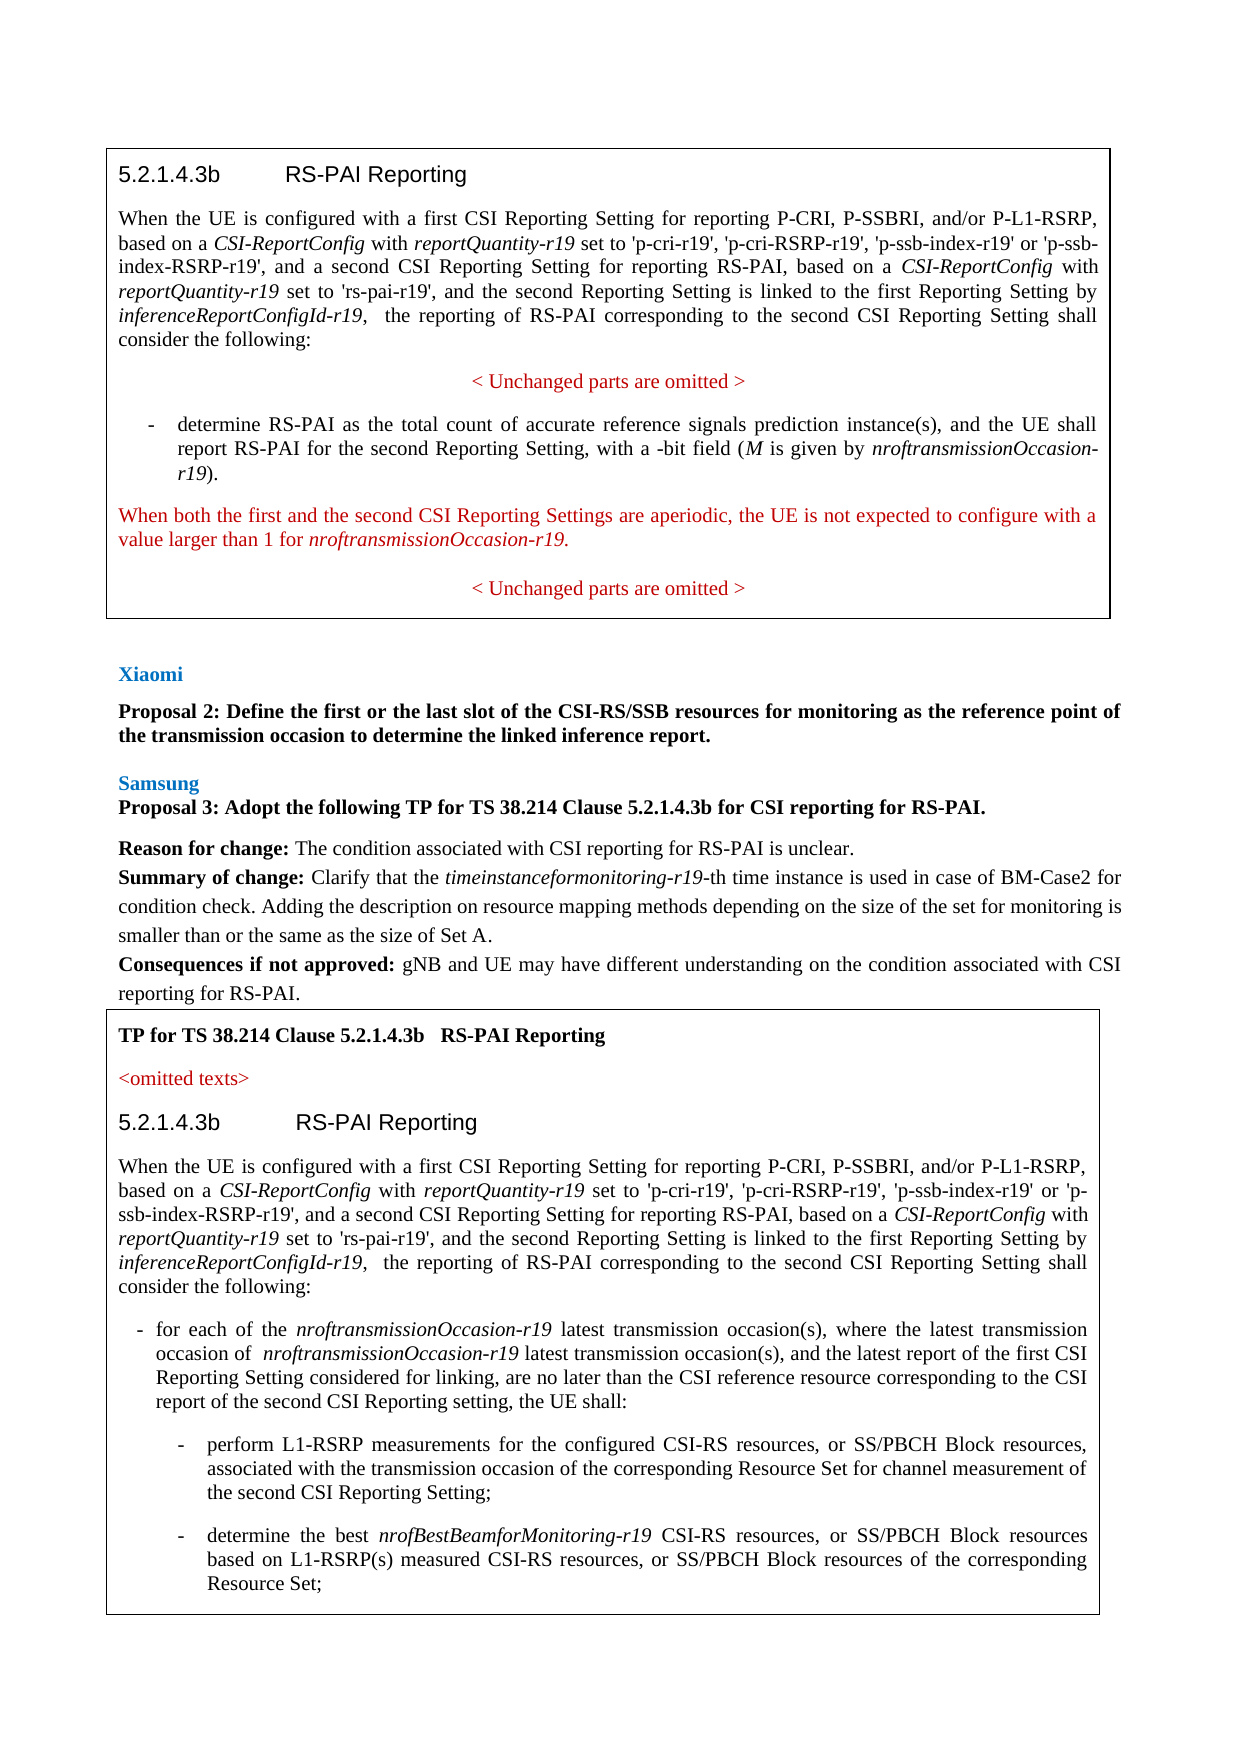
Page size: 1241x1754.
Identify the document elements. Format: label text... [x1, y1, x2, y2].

text Proposal 3: Adopt the following TP for TS 38.214 Clause 5.2.1.4.3b for CSI reporting for RS-PAI. [118, 795, 1122, 819]
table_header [107, 1010, 1099, 1614]
text Xiaomi [118, 662, 1122, 686]
text Summary of change: Clarify that the timeinstanceformonitoring-r19-th time instance is used in case of BM-Case2 for condition check. Adding the description on resource mapping methods depending on the size of the set for monitoring is smaller than or the same as the size of Set A. [118, 865, 1122, 947]
table_header 5.2.1.4.3b RS-PAI Reporting When the UE is configured with a first CSI Reporting Setting for reporting P-CRI, P-SSBRI, and/or P-L1-RSRP, based on a CSI-ReportConfig with reportQuantity-r19 set to 'p-cri-r19', 'p-cri-RSRP-r19', 'p-ssb-index-r19' or 'p-ssb-index-RSRP-r19', and a second CSI Reporting Setting for reporting RS-PAI, based on a CSI-ReportConfig with reportQuantity-r19 set to 'rs-pai-r19', and the second Reporting Setting is linked to the first Reporting Setting by inferenceReportConfigId-r19, the reporting of RS-PAI corresponding to the second CSI Reporting Setting shall consider the following: < Unchanged parts are omitted > - determine RS-PAI as the total count of accurate reference signals prediction instance(s), and the UE shall report RS-PAI for the second Reporting Setting, with a -bit field (M is given by nroftransmissionOccasion-r19). When both the first and the second CSI Reporting Settings are aperiodic, the UE is not expected to configure with a value larger than 1 for nroftransmissionOccasion-r19. < Unchanged parts are omitted > [107, 149, 1109, 618]
text Consequences if not approved: gNB and UE may have different understanding on the condition associated with CSI reporting for RS-PAI. [118, 952, 1122, 1004]
text Proposal 2: Define the first or the last slot of the CSI-RS/SSB resources for monitoring as the reference point of the transmission occasion to determine the linked inference report. [118, 699, 1122, 747]
text Samsung [118, 771, 1122, 795]
text Reason for change: The condition associated with CSI reporting for RS-PAI is unclear. [118, 836, 1122, 860]
